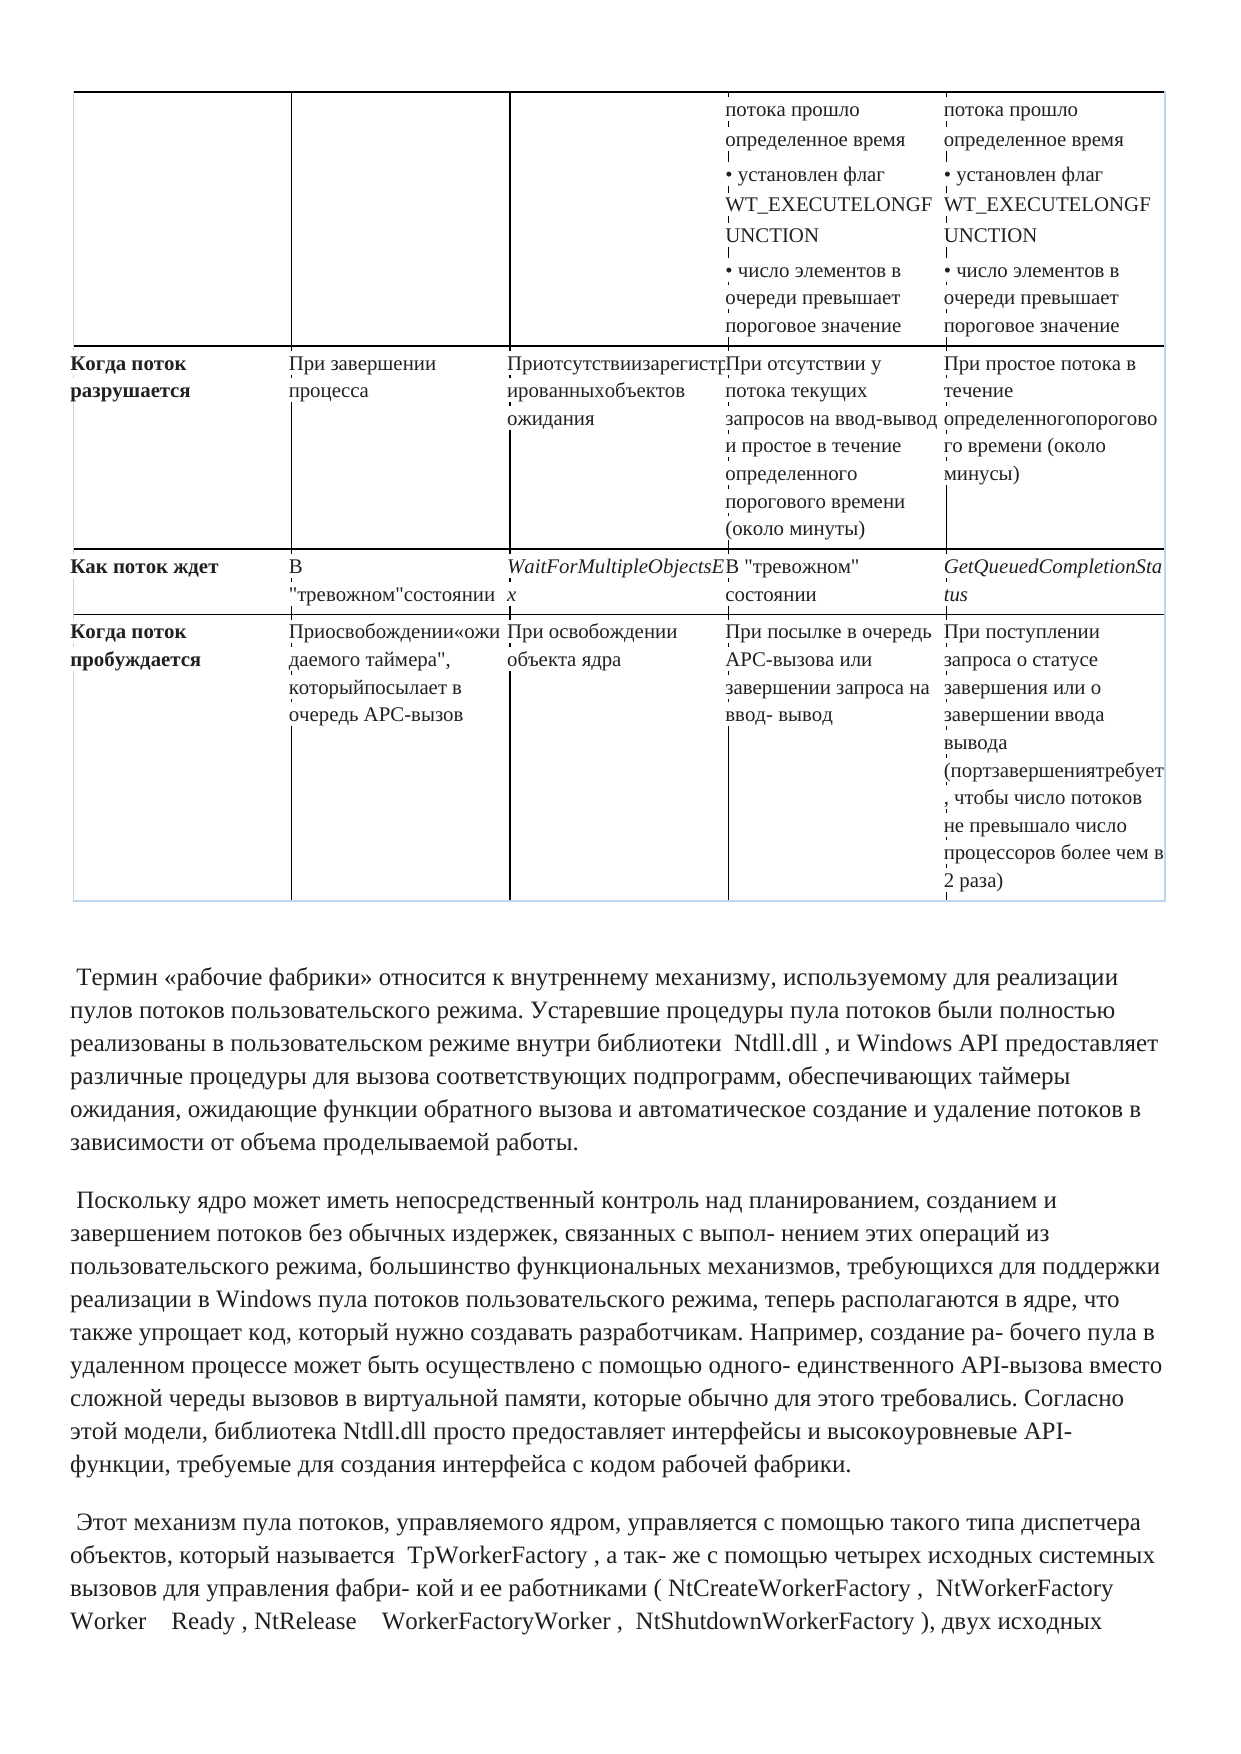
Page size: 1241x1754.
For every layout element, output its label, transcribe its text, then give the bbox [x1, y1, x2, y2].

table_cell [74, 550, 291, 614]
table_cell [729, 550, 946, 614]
text Поскольку ядро может иметь непосредственный контроль над планированием, созданием и завершением потоков без обычных издержек, связанных с выпол- нением этих операций из пользовательского режима, большинство функциональных механизмов, требующихся для поддержки реализации в Windows пула потоков пользовательского режима, теперь располагаются в ядре, что также упрощает код, который нужно создавать разработчикам. Например, создание ра- бочего пула в удаленном процессе может быть осуществлено с помощью одного- единственного API-вызова вместо сложной череды вызовов в виртуальной памяти, которые обычно для этого требовались. Согласно этой модели, библиотека Ntdll.dll просто предоставляет интерфейсы и высокоуровневые API-функции, требуемые для создания интерфейса с кодом рабочей фабрики. [70, 1185, 1165, 1478]
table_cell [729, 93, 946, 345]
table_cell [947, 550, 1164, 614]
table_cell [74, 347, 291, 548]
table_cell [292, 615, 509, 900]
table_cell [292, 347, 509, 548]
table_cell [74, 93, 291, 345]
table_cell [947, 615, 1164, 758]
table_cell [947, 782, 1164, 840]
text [70, 1507, 1165, 1635]
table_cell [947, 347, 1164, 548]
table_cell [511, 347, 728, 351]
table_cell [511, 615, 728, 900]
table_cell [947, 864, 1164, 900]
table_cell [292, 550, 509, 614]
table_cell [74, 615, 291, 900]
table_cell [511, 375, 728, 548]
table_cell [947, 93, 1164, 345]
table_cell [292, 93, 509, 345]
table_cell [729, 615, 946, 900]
text Термин «рабочие фабрики» относится к внутреннему механизму, используемому для реализации пулов потоков пользовательского режима. Устаревшие процедуры пула потоков были полностью реализованы в пользовательском режиме внутри библиотеки Ntdll.dll , и Windows API предоставляет различные процедуры для вызова соответствующих подпрограмм, обеспечивающих таймеры ожидания, ожидающие функции обратного вызова и автоматическое создание и удаление потоков в зависимости от объема проделываемой работы. [70, 962, 1165, 1156]
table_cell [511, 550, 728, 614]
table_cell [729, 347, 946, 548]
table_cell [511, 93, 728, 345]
